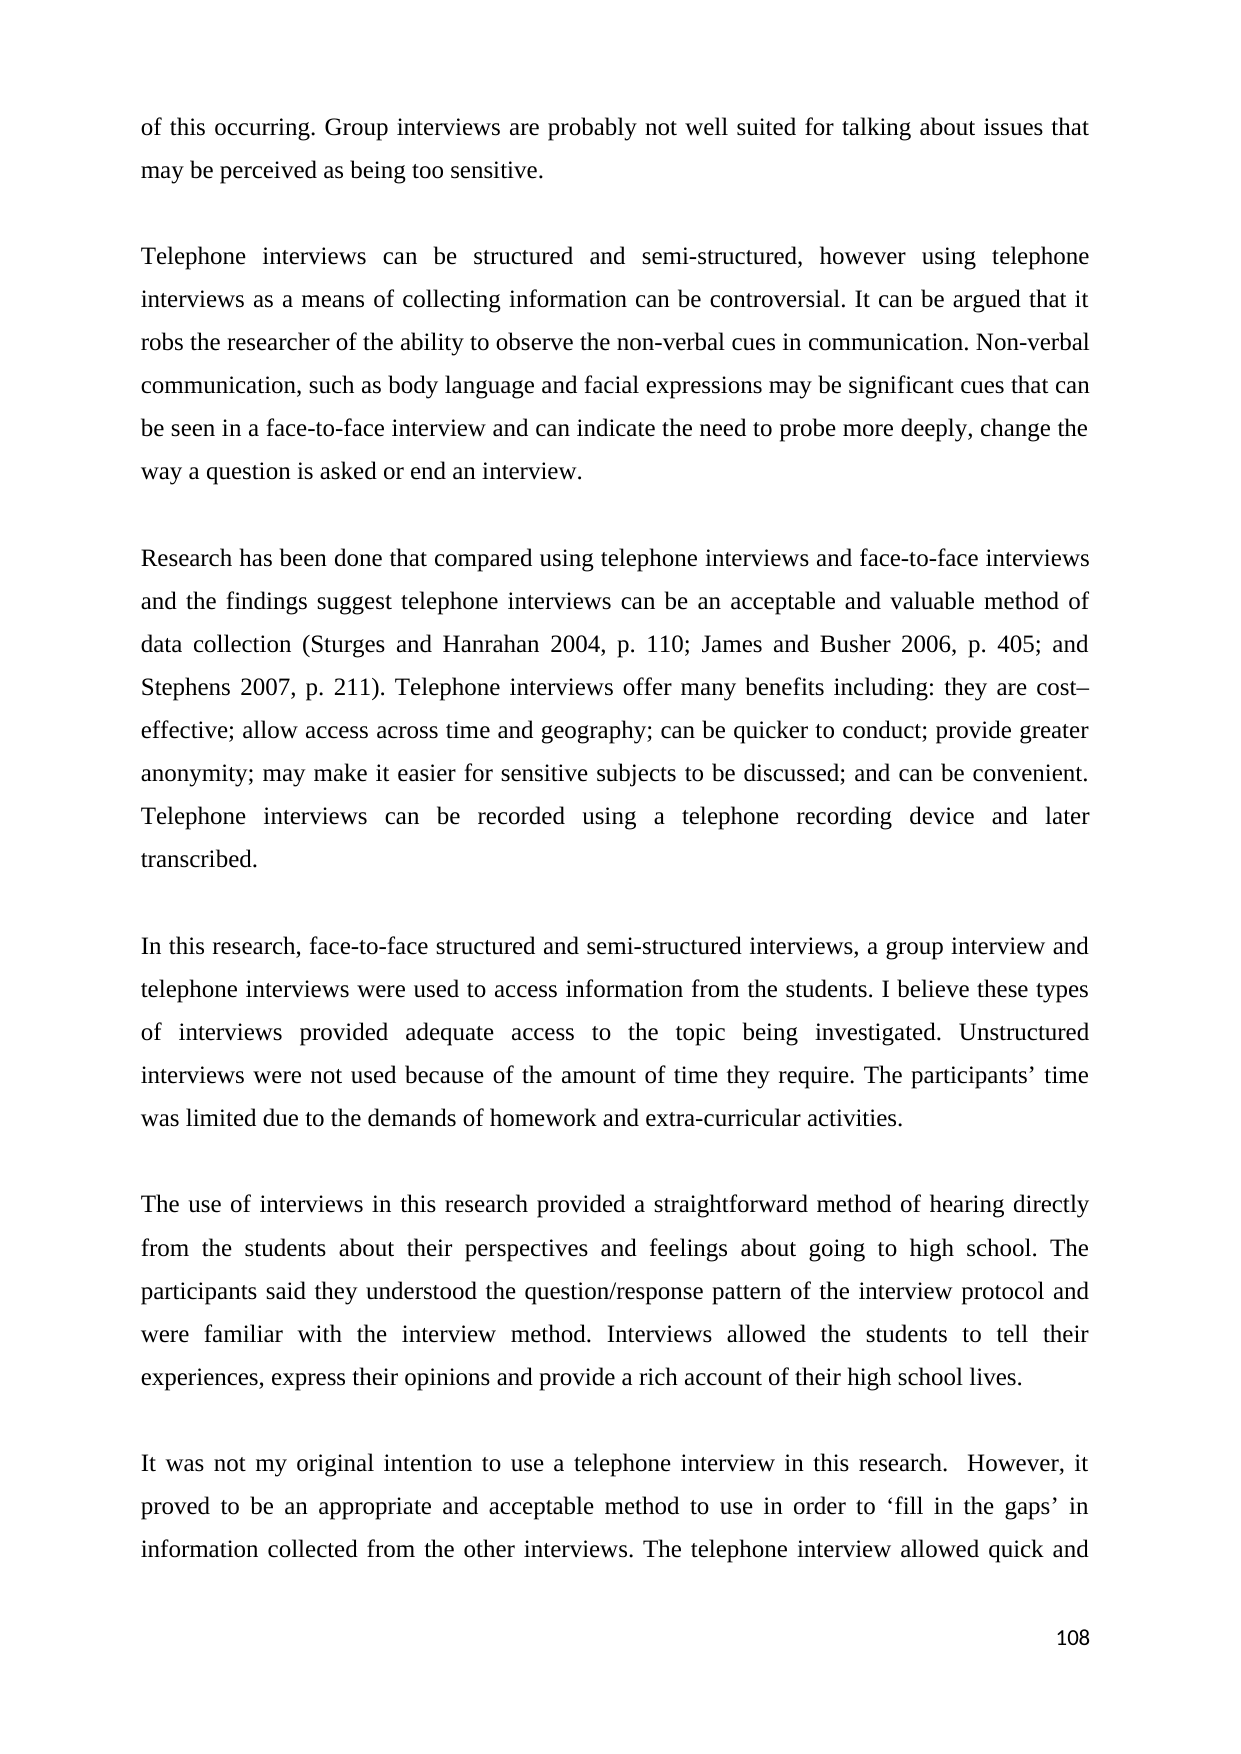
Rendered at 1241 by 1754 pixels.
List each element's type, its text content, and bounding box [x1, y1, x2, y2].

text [141, 112, 1090, 184]
text Research has been done that compared using telephone interviews and face-to-face interviews and the findings suggest telephone interviews can be an acceptable and valuable method of data collection (Sturges and Hanrahan 2004, p. 110; James and Busher 2006, p. 405; and Stephens 2007, p. 211). Telephone interviews offer many benefits including: they are cost–effective; allow access across time and geography; can be quicker to conduct; provide greater anonymity; may make it easier for sensitive subjects to be discussed; and can be convenient. Telephone interviews can be recorded using a telephone recording device and later transcribed. [141, 543, 1090, 873]
text In this research, face-to-face structured and semi-structured interviews, a group interview and telephone interviews were used to access information from the students. I believe these types of interviews provided adequate access to the topic being investigated. Unstructured interviews were not used because of the amount of time they require. The participants’ time was limited due to the demands of homework and extra-curricular activities. [141, 931, 1090, 1132]
text The use of interviews in this research provided a straightforward method of hearing directly from the students about their perspectives and feelings about going to high school. The participants said they understood the question/response pattern of the interview protocol and were familiar with the interview method. Interviews allowed the students to tell their experiences, express their opinions and provide a rich account of their high school lives. [141, 1189, 1090, 1391]
text Telephone interviews can be structured and semi-structured, however using telephone interviews as a means of collecting information can be controversial. It can be argued that it robs the researcher of the ability to observe the non-verbal cues in communication. Non-verbal communication, such as body language and facial expressions may be significant cues that can be seen in a face-to-face interview and can indicate the need to probe more deeply, change the way a question is asked or end an interview. [141, 241, 1090, 485]
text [141, 1448, 1090, 1563]
